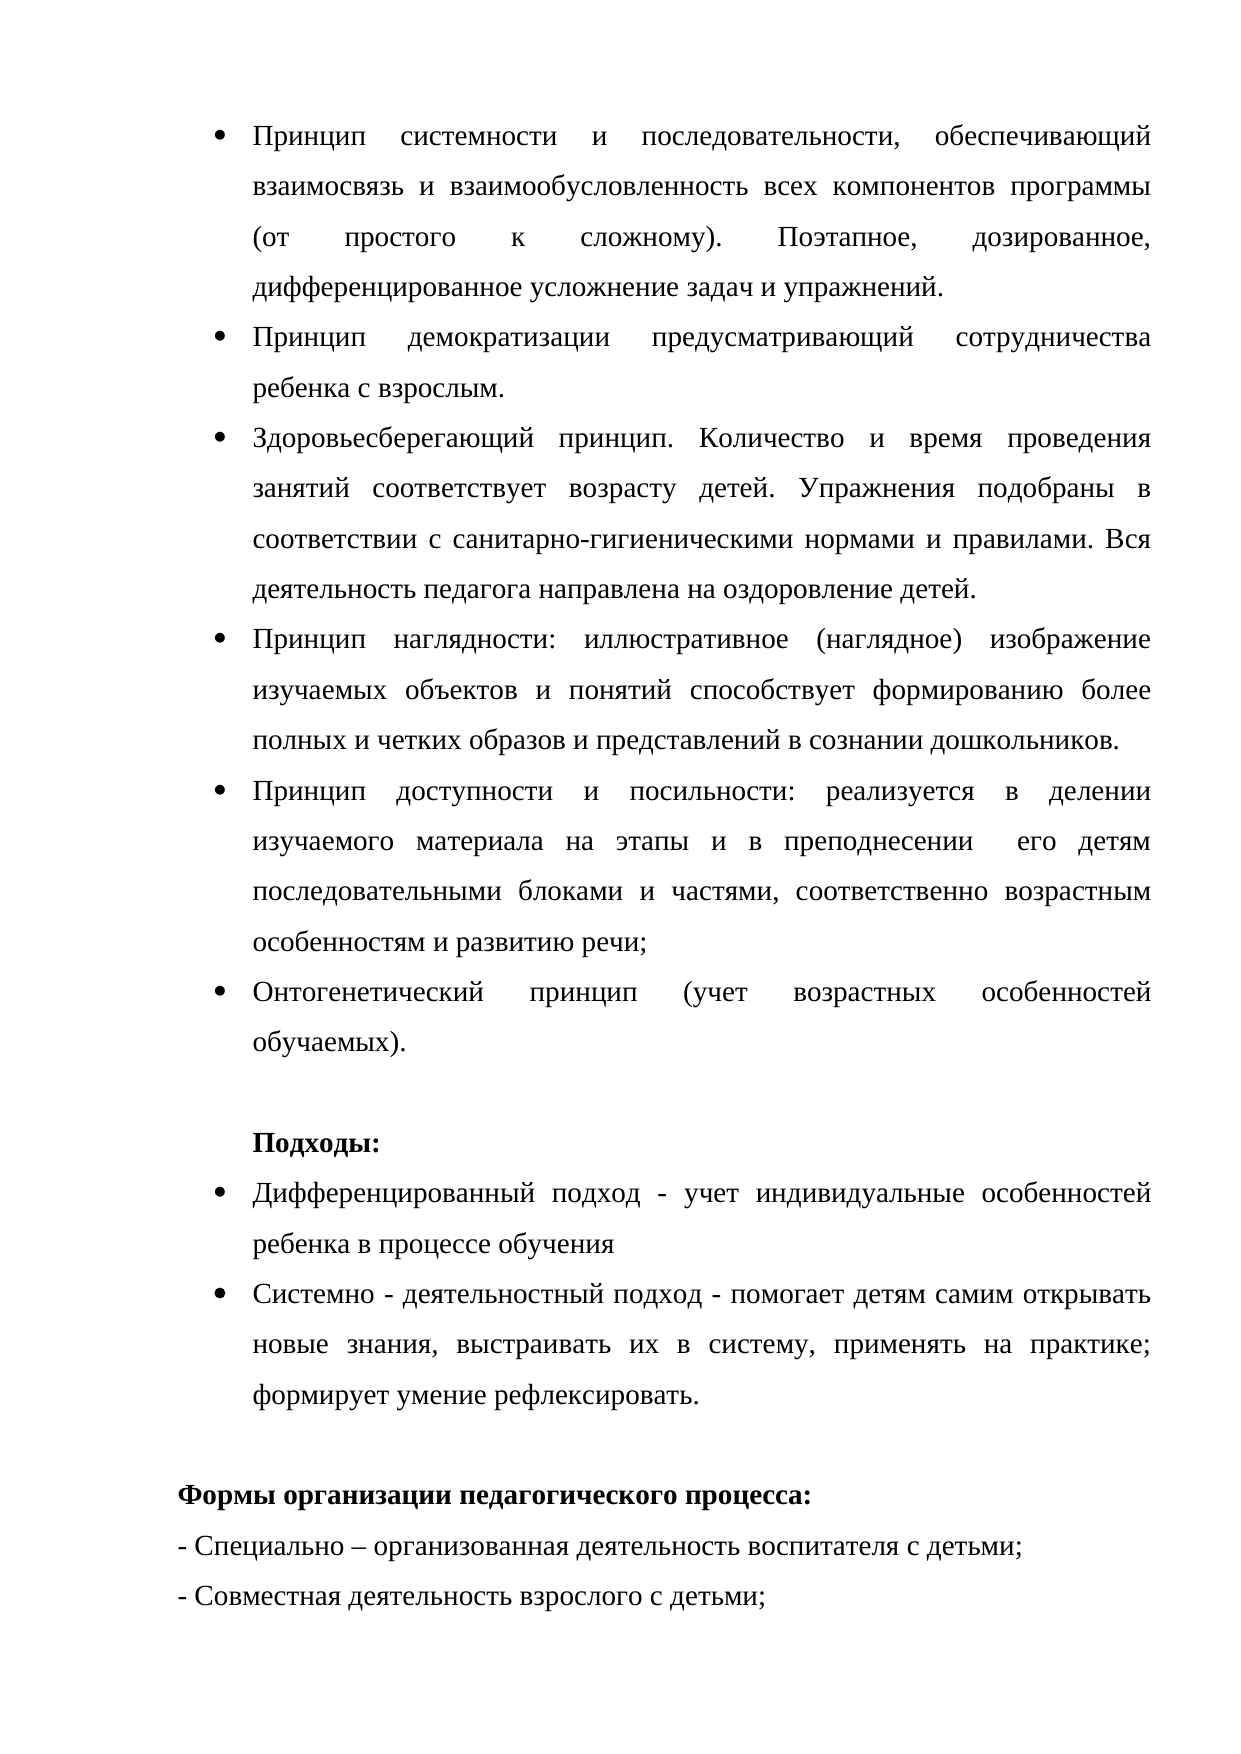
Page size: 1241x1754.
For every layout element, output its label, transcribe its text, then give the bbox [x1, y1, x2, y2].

text - Совместная деятельность взрослого с детьми; [177, 1578, 1152, 1612]
list Дифференцированный подход - учет индивидуальные особенностей ребенка в процессе обучения [215, 1175, 1152, 1259]
list Подходы: [252, 1125, 1152, 1158]
list Онтогенетический принцип (учет возрастных особенностей обучаемых). [215, 974, 1152, 1058]
list Принцип доступности и посильности: реализуется в делении изучаемого материала на этапы и в преподнесении его детям последовательными блоками и частями, соответственно возрастным особенностям и развитию речи; [215, 773, 1152, 957]
list Принцип наглядности: иллюстративное (наглядное) изображение изучаемых объектов и понятий способствует формированию более полных и четких образов и представлений в сознании дошкольников. [215, 622, 1152, 756]
text Формы организации педагогического процесса: [177, 1477, 1152, 1511]
list Системно - деятельностный подход - помогает детям самим открывать новые знания, выстраивать их в систему, применять на практике; формирует умение рефлексировать. [215, 1276, 1152, 1410]
list Здоровьесберегающий принцип. Количество и время проведения занятий соответствует возрасту детей. Упражнения подобраны в соответствии с санитарно-гигиеническими нормами и правилами. Вся деятельность педагога направлена на оздоровление детей. [215, 420, 1152, 605]
list Принцип демократизации предусматривающий сотрудничества ребенка с взрослым. [215, 319, 1152, 403]
list Принцип системности и последовательности, обеспечивающий взаимосвязь и взаимообусловленность всех компонентов программы (от простого к сложному). Поэтапное, дозированное, дифференцированное усложнение задач и упражнений. [215, 118, 1152, 303]
text - Специально – организованная деятельность воспитателя с детьми; [177, 1528, 1152, 1561]
